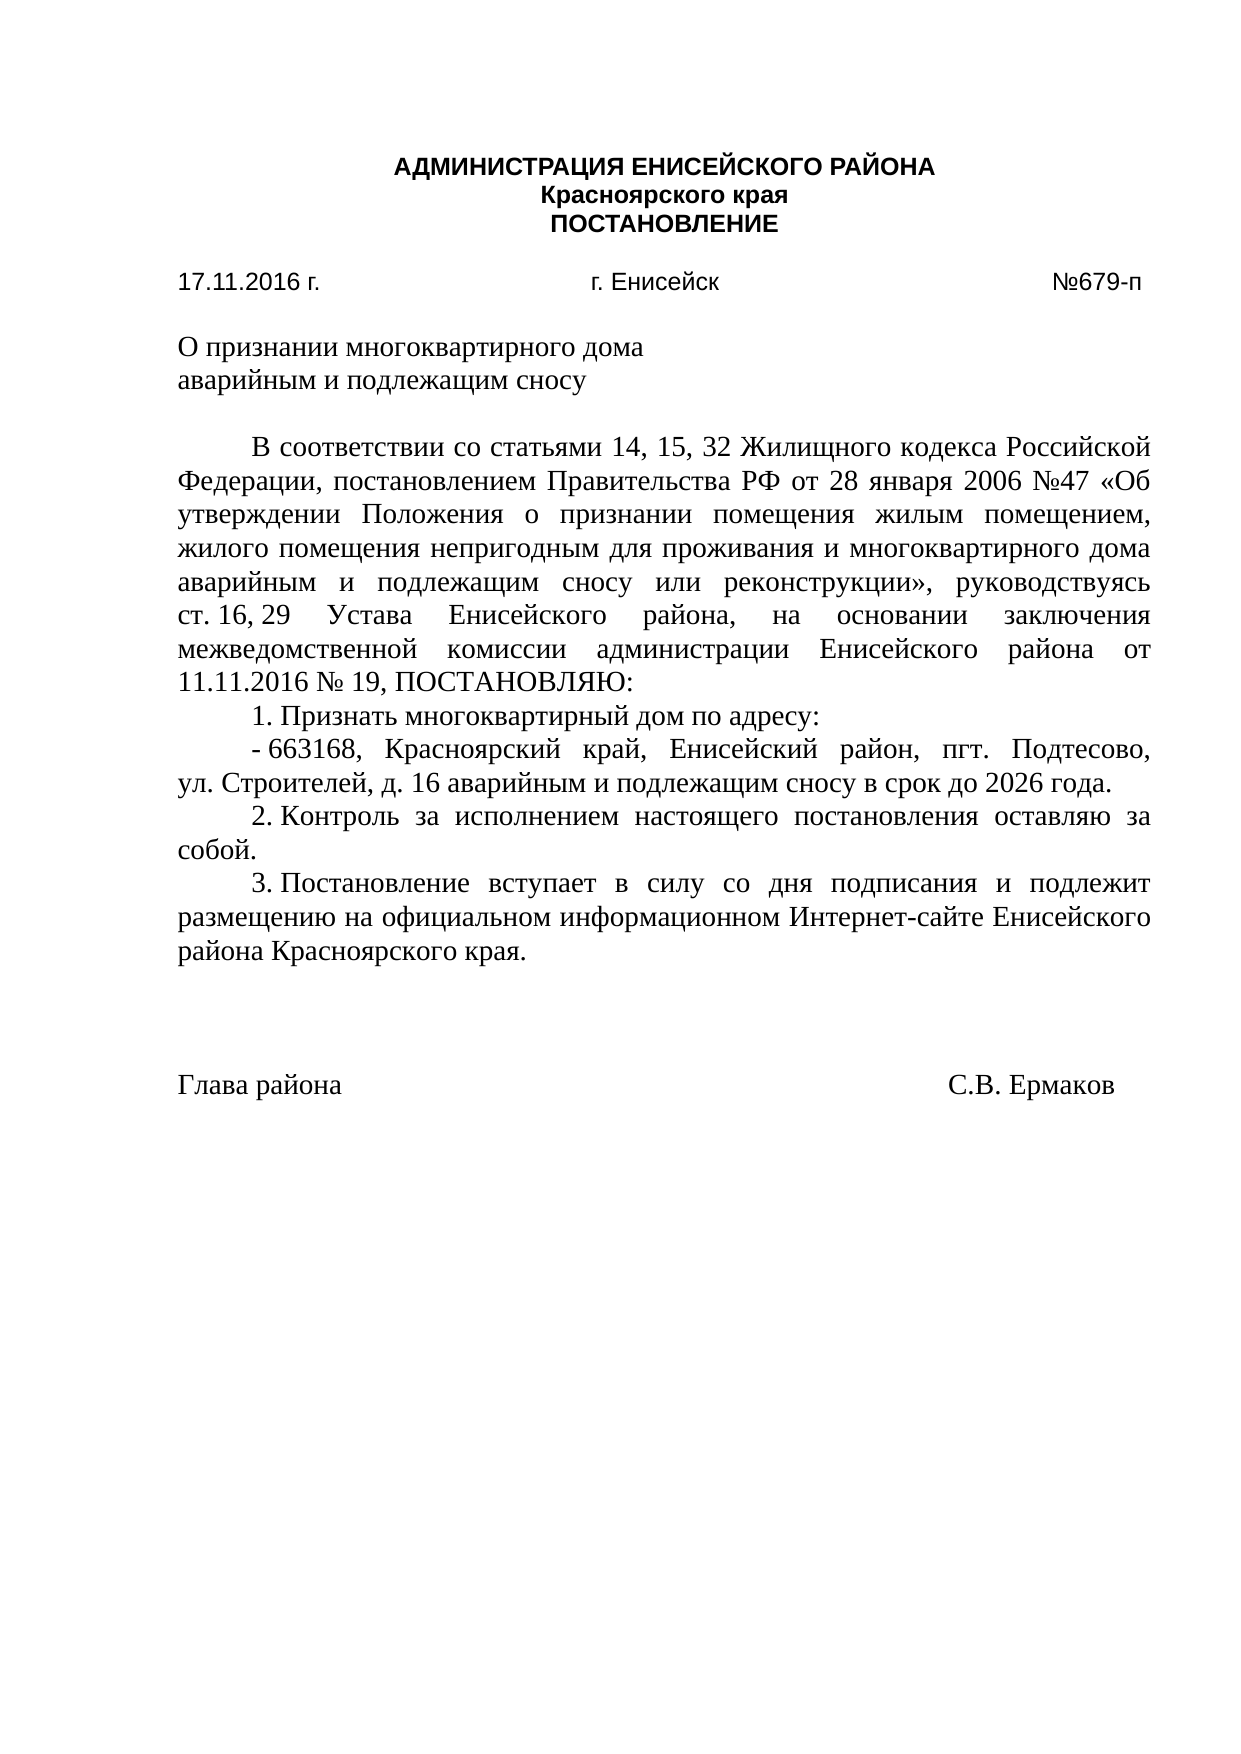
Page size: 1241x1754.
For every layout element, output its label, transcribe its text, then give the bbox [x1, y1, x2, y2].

text 1. Признать многоквартирный дом по адресу: [177, 698, 1152, 731]
text Красноярского края [177, 180, 1152, 209]
text ПОСТАНОВЛЕНИЕ [177, 209, 1152, 238]
text 17.11.2016 г. г. Енисейск №679-п [177, 267, 1152, 295]
text О признании многоквартирного дома [177, 329, 1152, 362]
text - 663168, Красноярский край, Енисейский район, пгт. Подтесово, ул. Строителей, д. 16 аварийным и подлежащим сносу в срок до 2026 года. [177, 731, 1152, 798]
text АДМИНИСТРАЦИЯ ЕНИСЕЙСКОГО РАЙОНА [177, 152, 1152, 180]
text В соответствии со статьями 14, 15, 32 Жилищного кодекса Российской Федерации, постановлением Правительства РФ от 28 января 2006 №47 «Об утверждении Положения о признании помещения жилым помещением, жилого помещения непригодным для проживания и многоквартирного дома аварийным и подлежащим сносу или реконструкции», руководствуясь ст. 16, 29 Устава Енисейского района, на основании заключения межведомственной комиссии администрации Енисейского района от 11.11.2016 № 19, ПОСТАНОВЛЯЮ: [177, 429, 1152, 698]
text Глава района С.В. Ермаков [177, 1067, 1152, 1100]
text 3. Постановление вступает в силу со дня подписания и подлежит размещению на официальном информационном Интернет-сайте Енисейского района Красноярского края. [177, 866, 1152, 966]
text аварийным и подлежащим сносу [177, 362, 1152, 396]
text 2. Контроль за исполнением настоящего постановления оставляю за собой. [177, 798, 1152, 866]
